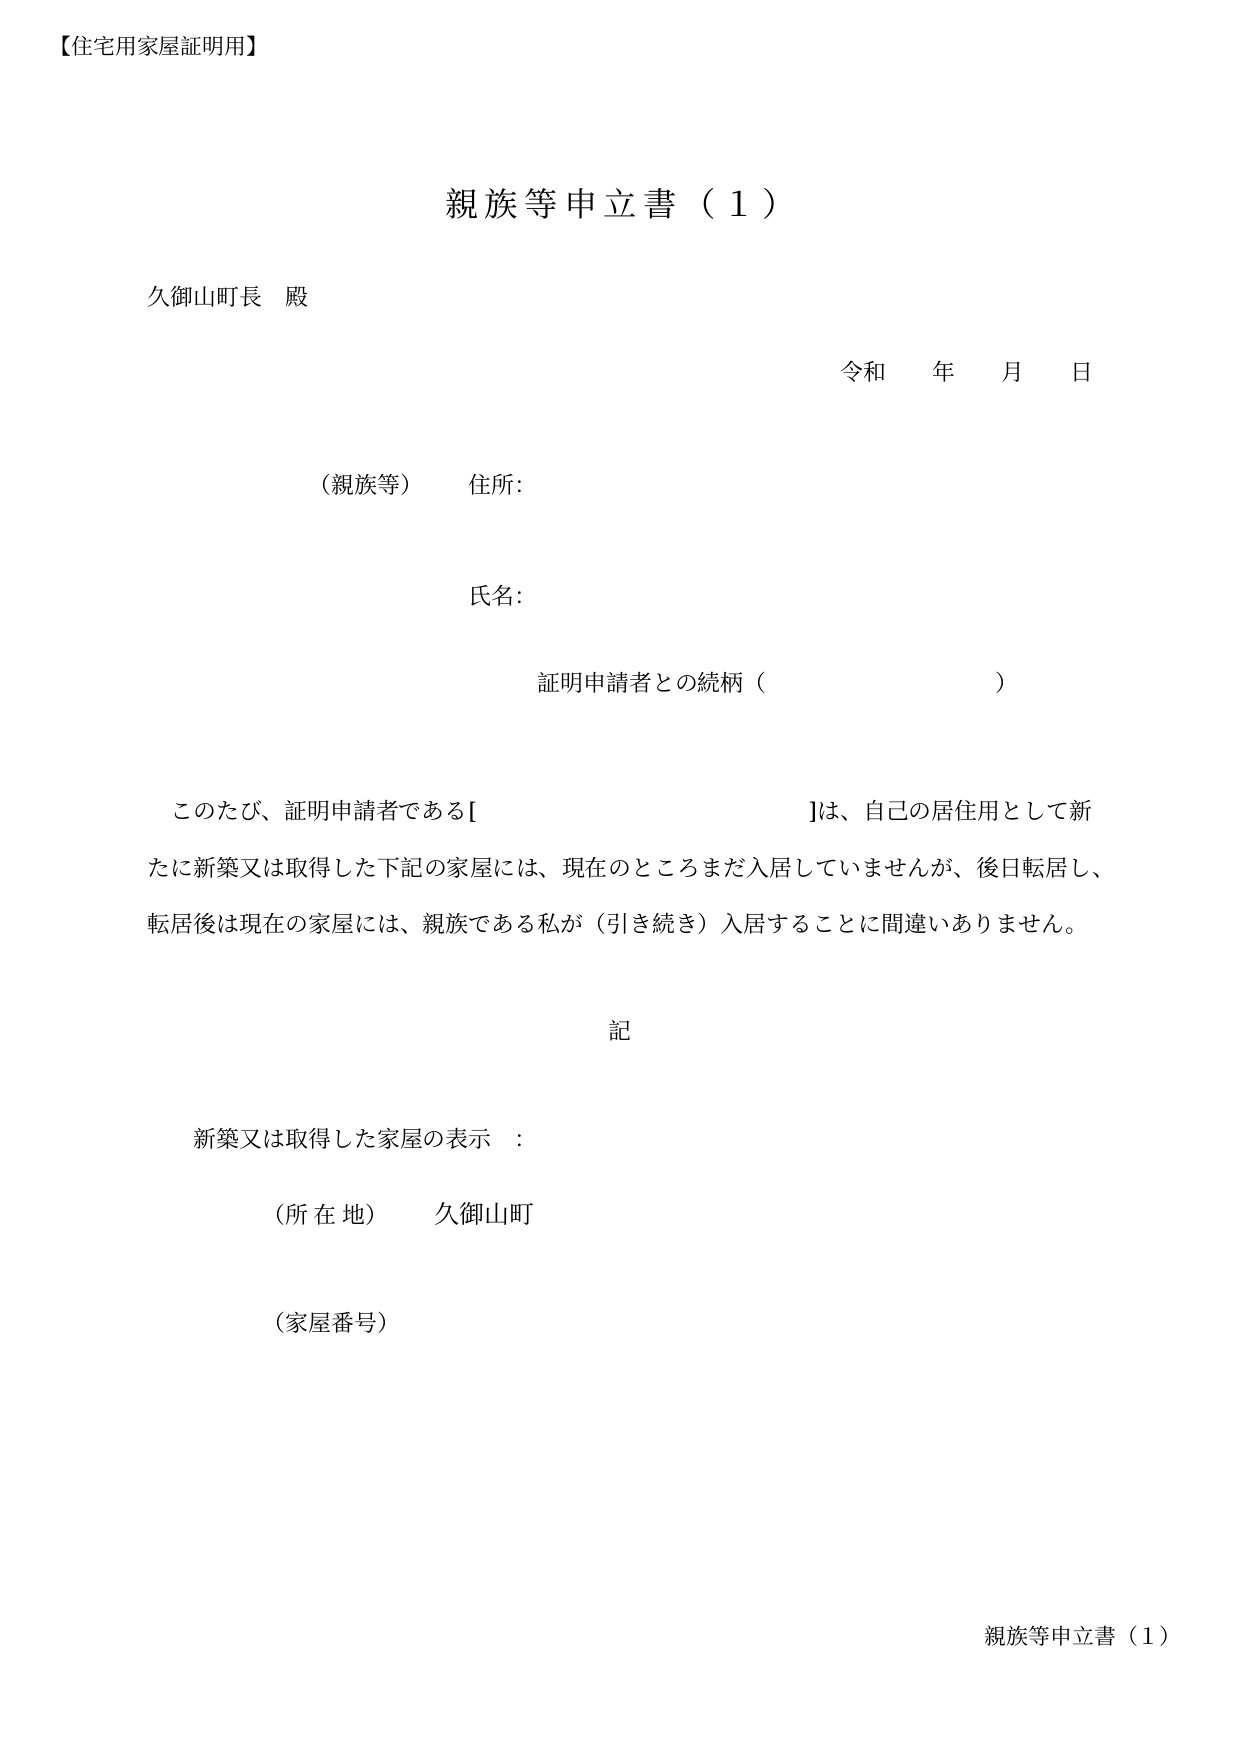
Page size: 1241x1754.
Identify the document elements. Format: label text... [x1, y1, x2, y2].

text （家屋番号） [148, 1303, 1092, 1340]
text （所在地） 久御山町 [148, 1193, 1092, 1231]
text （親族等） 住所： [148, 464, 1092, 502]
text 令和 年 月 日 [148, 352, 1092, 389]
text 親族等申立書（１） [148, 164, 1092, 239]
text 証明申請者との続柄（ ） [148, 663, 1092, 700]
text 新築又は取得した家屋の表示 ： [148, 1118, 1092, 1156]
text このたび、証明申請者である[ ]は、自己の居住用として新たに新築又は取得した下記の家屋には、現在のところまだ入居していませんが、後日転居し、転居後は現在の家屋には、親族である私が（引き続き）入居することに間違いありません。 [148, 791, 1092, 941]
text 久御山町長 殿 [148, 277, 1092, 314]
text 氏名： [148, 576, 1092, 613]
subtitle 記 [148, 1011, 1092, 1048]
